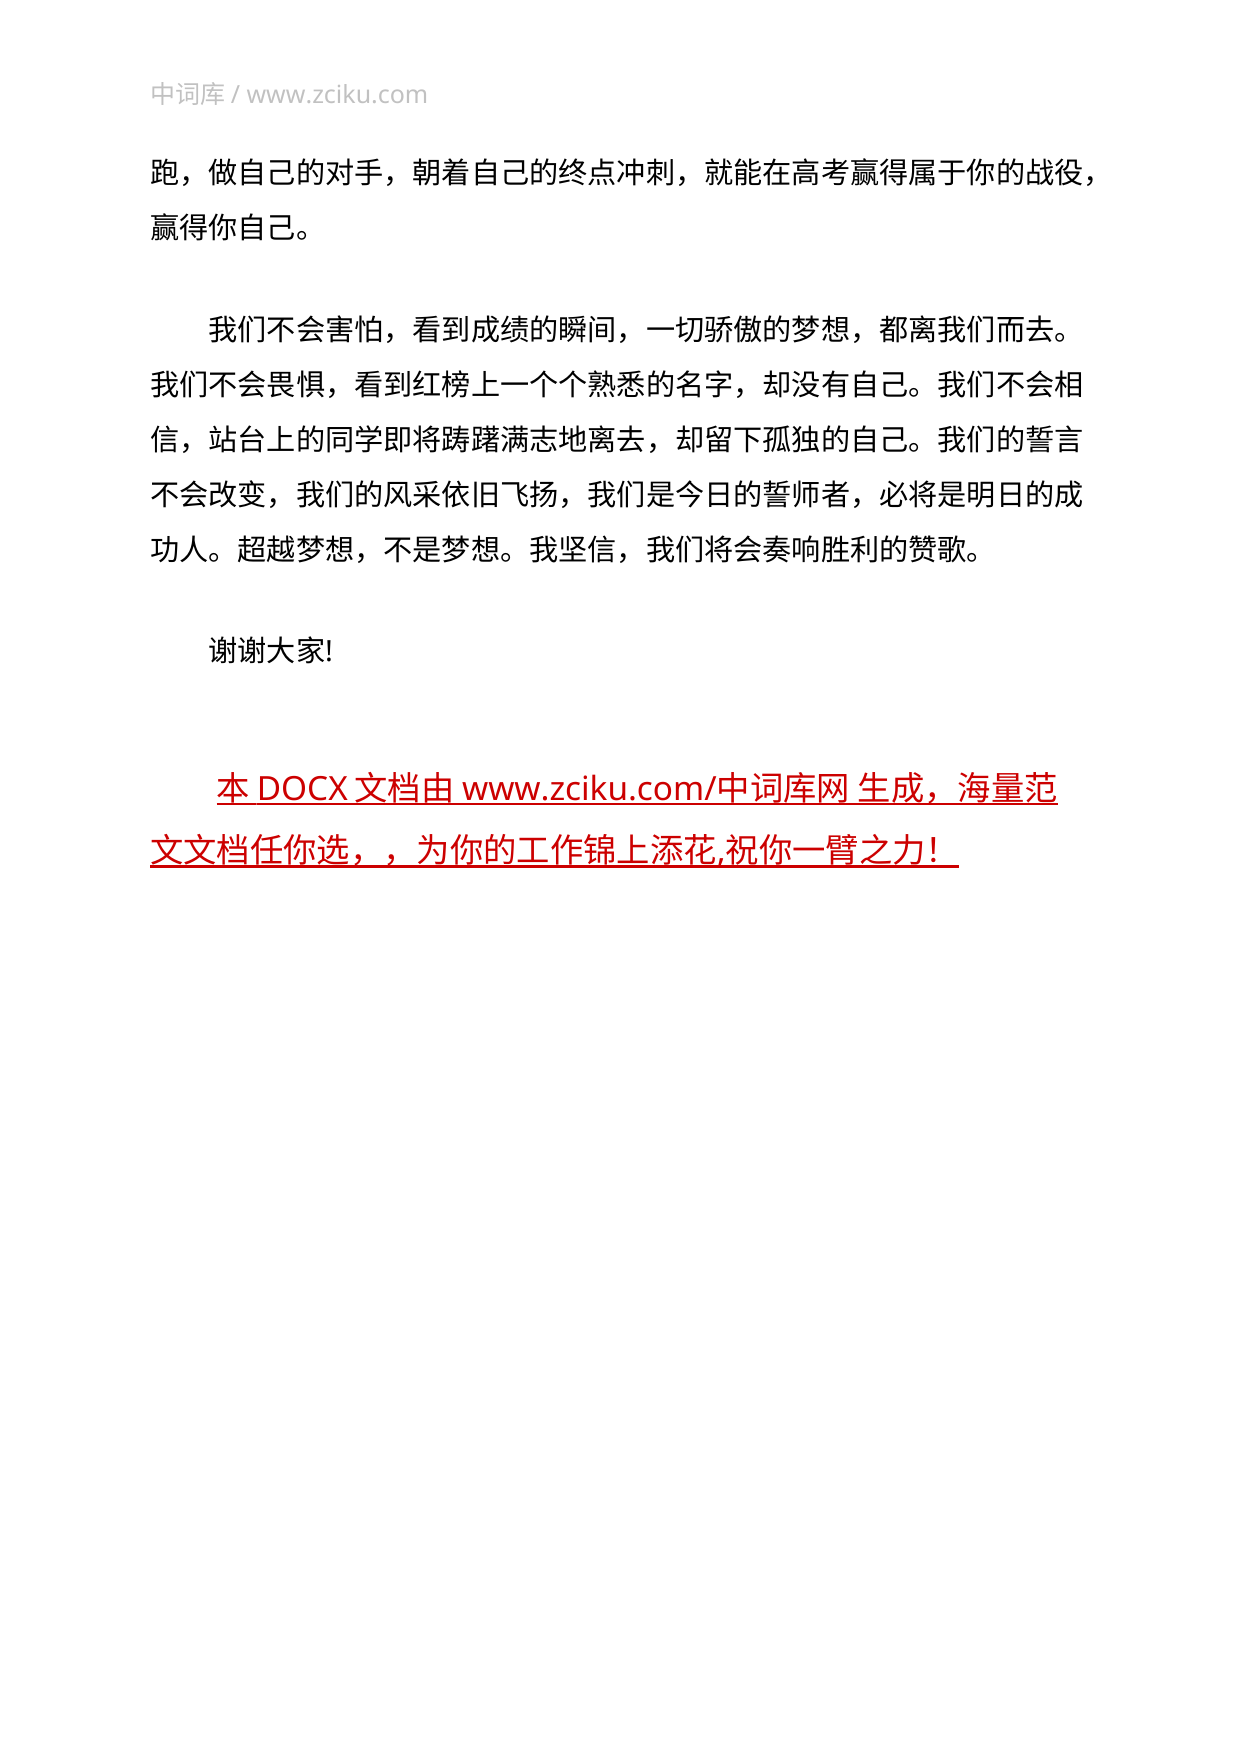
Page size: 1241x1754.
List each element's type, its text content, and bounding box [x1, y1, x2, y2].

text 谢谢大家! [150, 628, 1090, 670]
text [150, 150, 1090, 247]
text 我们不会害怕，看到成绩的瞬间，一切骄傲的梦想，都离我们而去。我们不会畏惧，看到红榜上一个个熟悉的名字，却没有自己。我们不会相信，站台上的同学即将踌躇满志地离去，却留下孤独的自己。我们的誓言不会改变，我们的风采依旧飞扬，我们是今日的誓师者，必将是明日的成功人。超越梦想，不是梦想。我坚信，我们将会奏响胜利的赞歌。 [150, 307, 1090, 568]
text 本DOCX文档由 www.zciku.com/中词库网 生成，海量范文文档任你选，，为你的工作锦上添花,祝你一臂之力！ [150, 761, 1090, 872]
